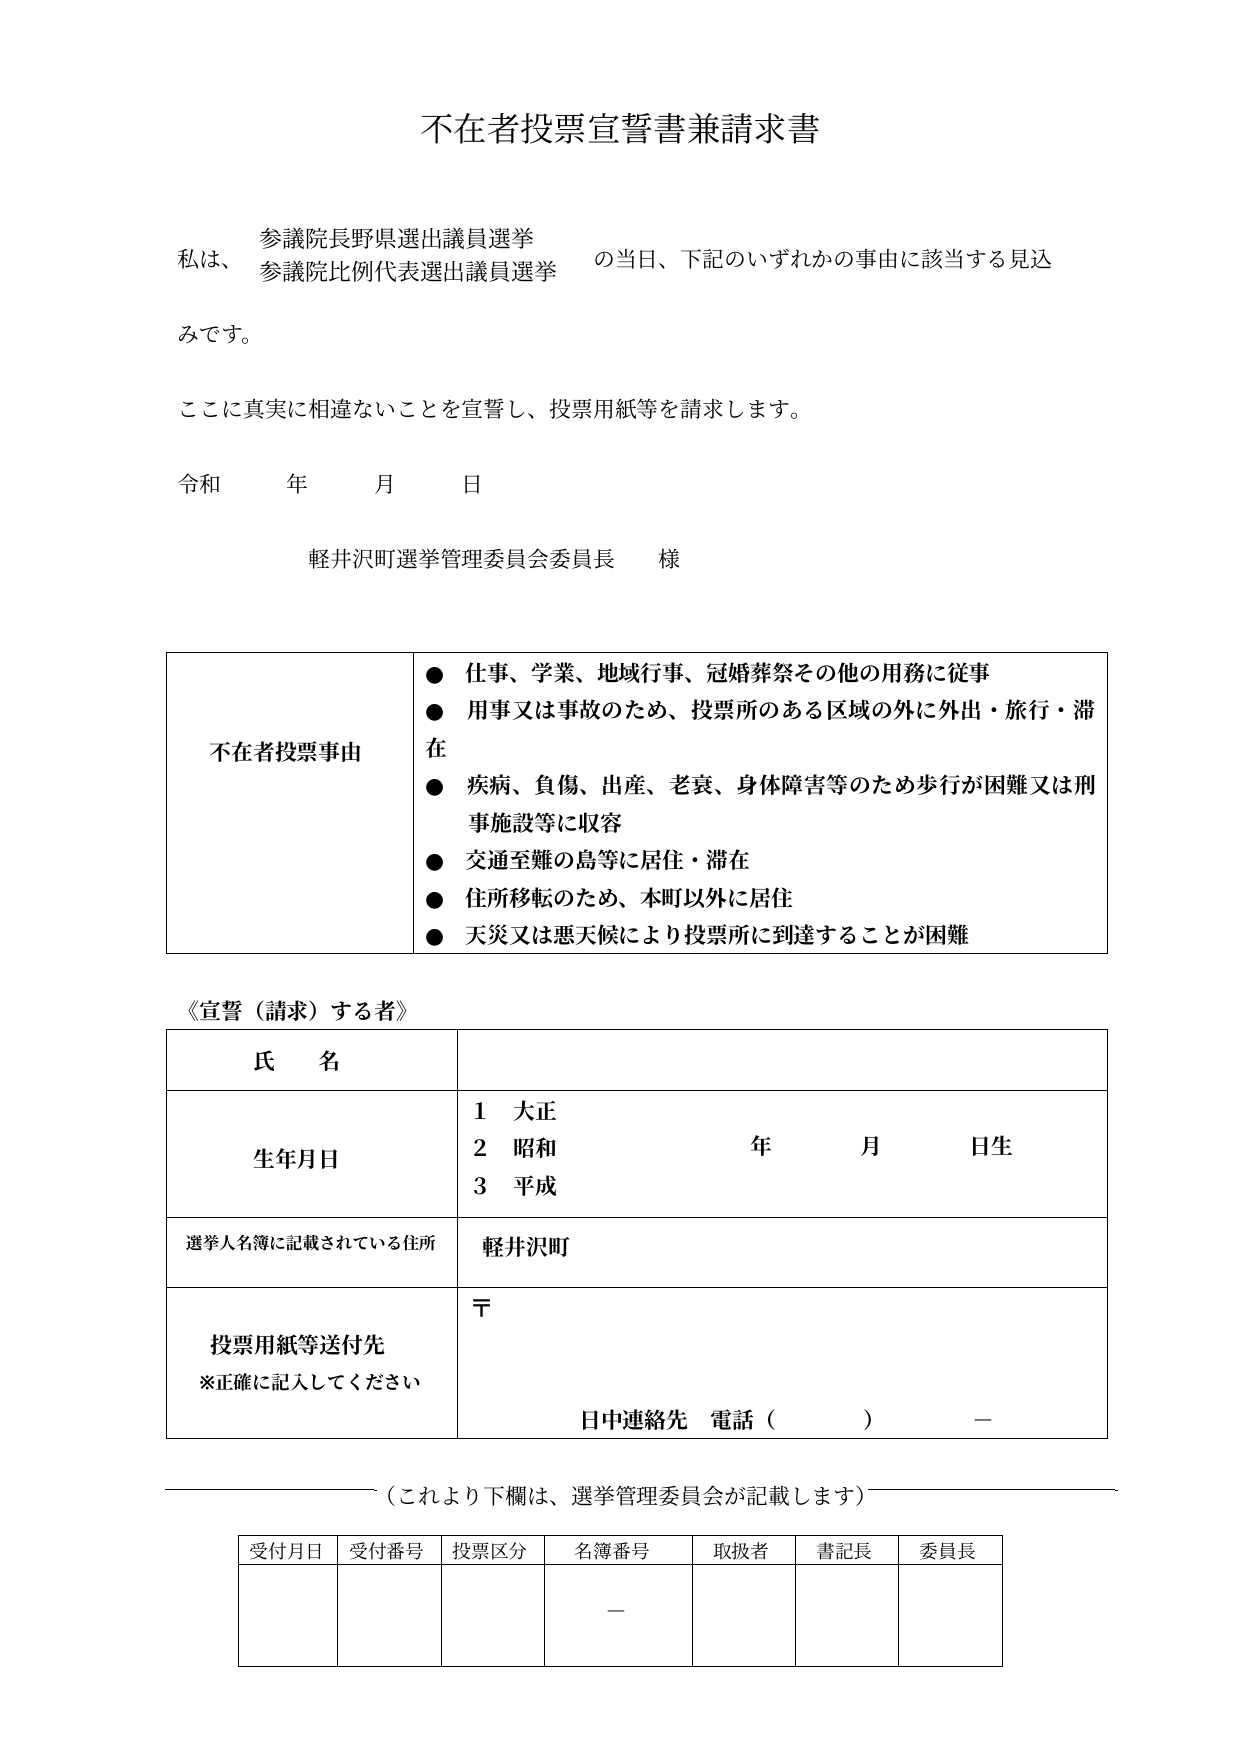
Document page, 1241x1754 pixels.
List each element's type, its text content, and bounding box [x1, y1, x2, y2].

text 軽井沢町選挙管理委員会委員長 様 [177, 539, 1063, 577]
table_cell [458, 1218, 1107, 1287]
table_header [167, 1030, 457, 1090]
text （これより下欄は、選挙管理委員会が記載します） [177, 1476, 1063, 1514]
table_header ● 仕事、学業、地域行事、冠婚葬祭その他の用務に従事 ● 用事又は事故のため、投票所のある区域の外に外出・旅行・滞在 ● 疾病、負傷、出産、老衰、身体障害等のため歩行が困難又は刑事施設等に収容 ● 交通至難の島等に居住・滞在 ● 住所移転のため、本町以外に居住 ● 天災又は悪天候により投票所に到達することが困難 [414, 653, 1107, 953]
table_header [167, 653, 413, 953]
table_cell [239, 1565, 337, 1666]
table_cell [167, 1091, 457, 1217]
table_header 名簿番号 [545, 1536, 692, 1563]
table_cell － [545, 1565, 692, 1666]
text みです。 [177, 314, 1063, 352]
text 令和 年 月 日 [177, 464, 1063, 502]
table_cell 〒 日中連絡先 電話（ ） － [458, 1288, 1107, 1438]
table_cell [796, 1565, 898, 1666]
text 私は、 の当日、下記のいずれかの事由に該当する見込 [177, 239, 1063, 277]
table_cell [338, 1565, 441, 1666]
table_header 委員長 [899, 1536, 1002, 1563]
text ここに真実に相違ないことを宣誓し、投票用紙等を請求します。 [177, 389, 1063, 427]
table_header 受付番号 [338, 1536, 441, 1563]
table_header [458, 1030, 1107, 1090]
text 《宣誓（請求）する者》 [177, 992, 1063, 1029]
table_header 受付月日 [239, 1536, 337, 1563]
text 不在者投票宣誓書兼請求書 [177, 89, 1063, 164]
table_header 投票区分 [442, 1536, 544, 1563]
table_cell [693, 1565, 795, 1666]
table_cell [899, 1565, 1002, 1666]
table_cell 投票用紙等送付先 ※正確に記入してください [167, 1288, 457, 1438]
table_cell １ 大正 ２ 昭和 ３ 平成 [458, 1091, 1107, 1217]
table_cell [167, 1218, 457, 1287]
table_header 取扱者 [693, 1536, 795, 1563]
table_cell [442, 1565, 544, 1666]
table_header 書記長 [796, 1536, 898, 1563]
